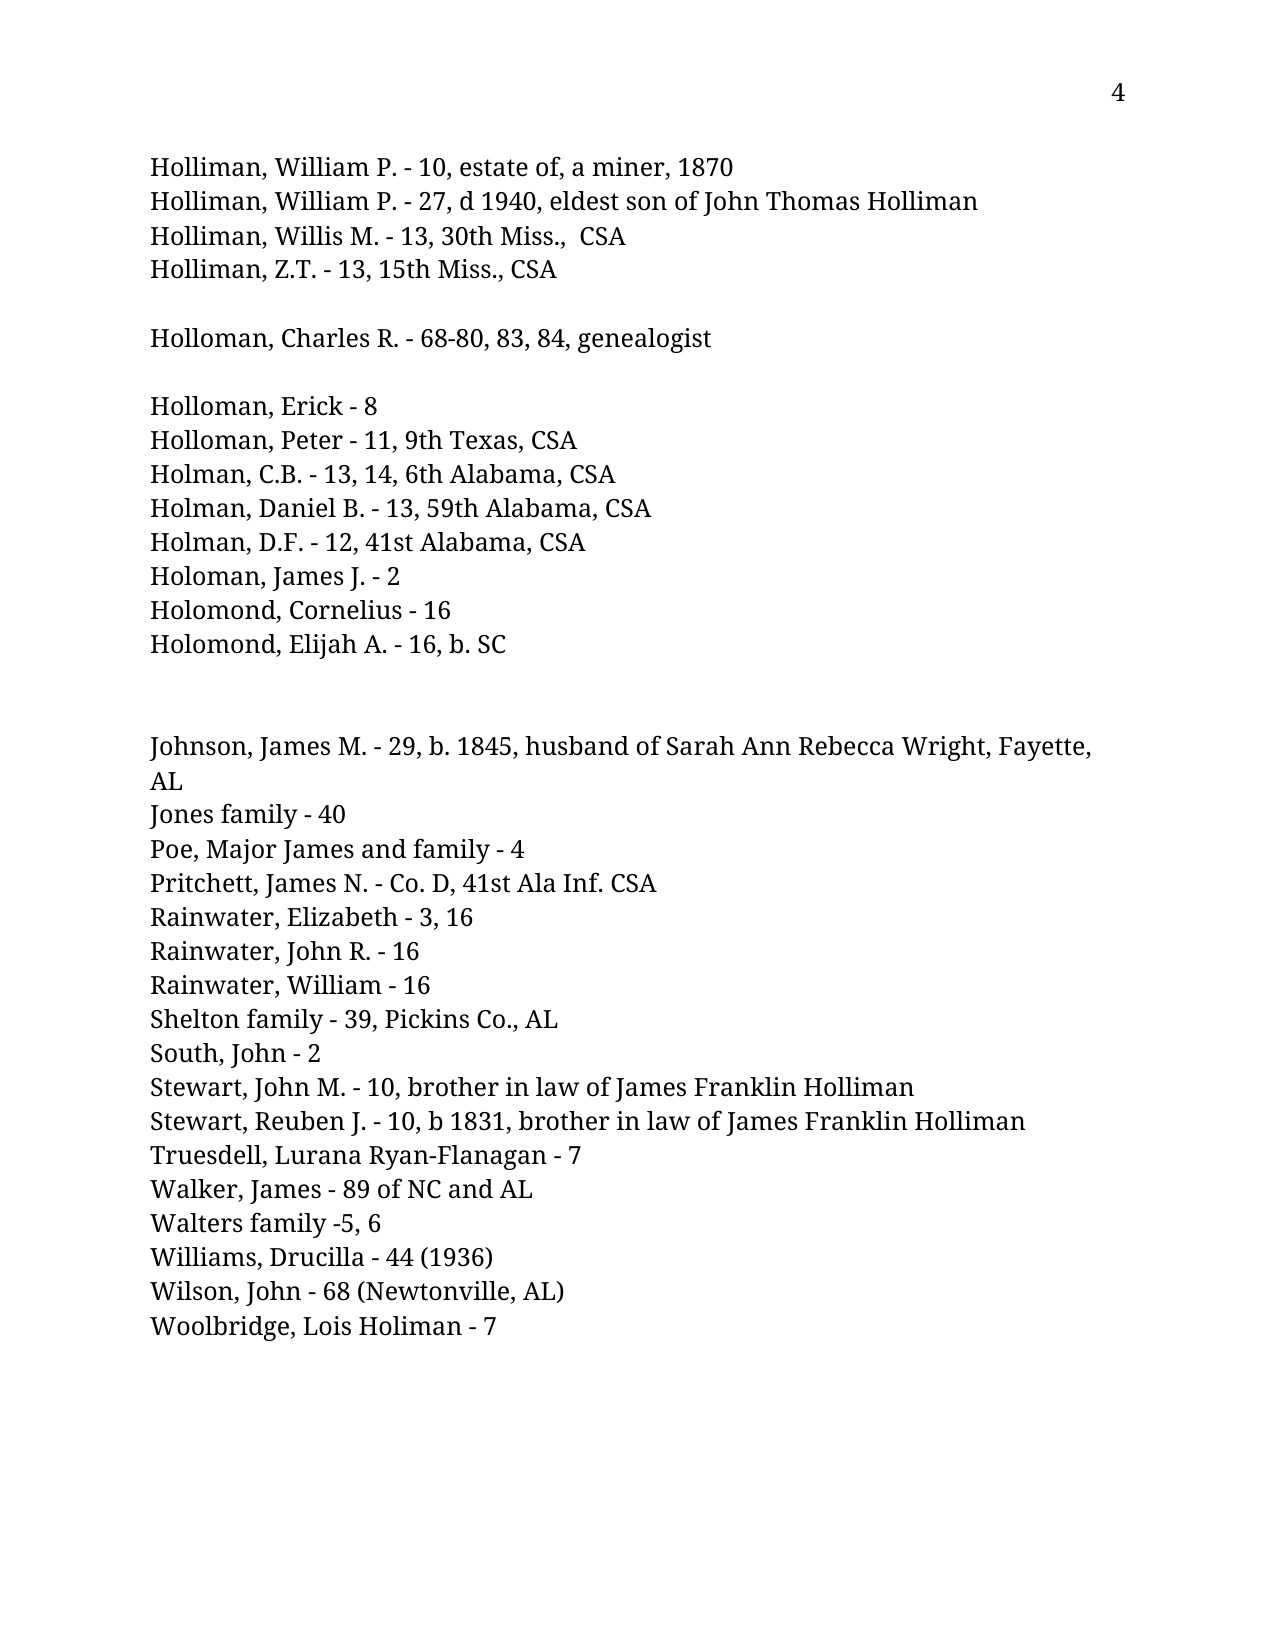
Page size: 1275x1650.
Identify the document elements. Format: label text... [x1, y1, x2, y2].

text Holliman, William P. - 10, estate of, a miner, 1870 [150, 150, 1125, 184]
text Poe, Major James and family - 4 [150, 831, 1125, 865]
text Holomond, Cornelius - 16 [150, 593, 1125, 627]
text Pritchett, James N. - Co. D, 41st Ala Inf. CSA [150, 865, 1125, 899]
text Holloman, Erick - 8 [150, 388, 1125, 422]
text Holomond, Elijah A. - 16, b. SC [150, 627, 1125, 661]
text Holloman, Peter - 11, 9th Texas, CSA [150, 422, 1125, 457]
text Holloman, Charles R. - 68-80, 83, 84, genealogist [150, 320, 1125, 354]
text Walters family -5, 6 [150, 1206, 1125, 1240]
text Holliman, Willis M. - 13, 30th Miss., CSA [150, 218, 1125, 252]
text Holman, D.F. - 12, 41st Alabama, CSA [150, 525, 1125, 559]
text Holliman, William P. - 27, d 1940, eldest son of John Thomas Holliman [150, 184, 1125, 218]
text Walker, James - 89 of NC and AL [150, 1172, 1125, 1206]
text Holman, Daniel B. - 13, 59th Alabama, CSA [150, 491, 1125, 525]
text Holman, C.B. - 13, 14, 6th Alabama, CSA [150, 457, 1125, 491]
text Holoman, James J. - 2 [150, 559, 1125, 593]
text Williams, Drucilla - 44 (1936) [150, 1240, 1125, 1274]
text Stewart, John M. - 10, brother in law of James Franklin Holliman [150, 1070, 1125, 1104]
text Wilson, John - 68 (Newtonville, AL) [150, 1274, 1125, 1308]
text Truesdell, Lurana Ryan-Flanagan - 7 [150, 1138, 1125, 1172]
text Rainwater, William - 16 [150, 967, 1125, 1002]
text Holliman, Z.T. - 13, 15th Miss., CSA [150, 252, 1125, 286]
text Jones family - 40 [150, 797, 1125, 831]
text Rainwater, Elizabeth - 3, 16 [150, 899, 1125, 933]
text Johnson, James M. - 29, b. 1845, husband of Sarah Ann Rebecca Wright, Fayette, AL [150, 729, 1125, 797]
text South, John - 2 [150, 1036, 1125, 1070]
text Rainwater, John R. - 16 [150, 933, 1125, 967]
text Shelton family - 39, Pickins Co., AL [150, 1002, 1125, 1036]
text Woolbridge, Lois Holiman - 7 [150, 1308, 1125, 1342]
text Stewart, Reuben J. - 10, b 1831, brother in law of James Franklin Holliman [150, 1104, 1125, 1138]
